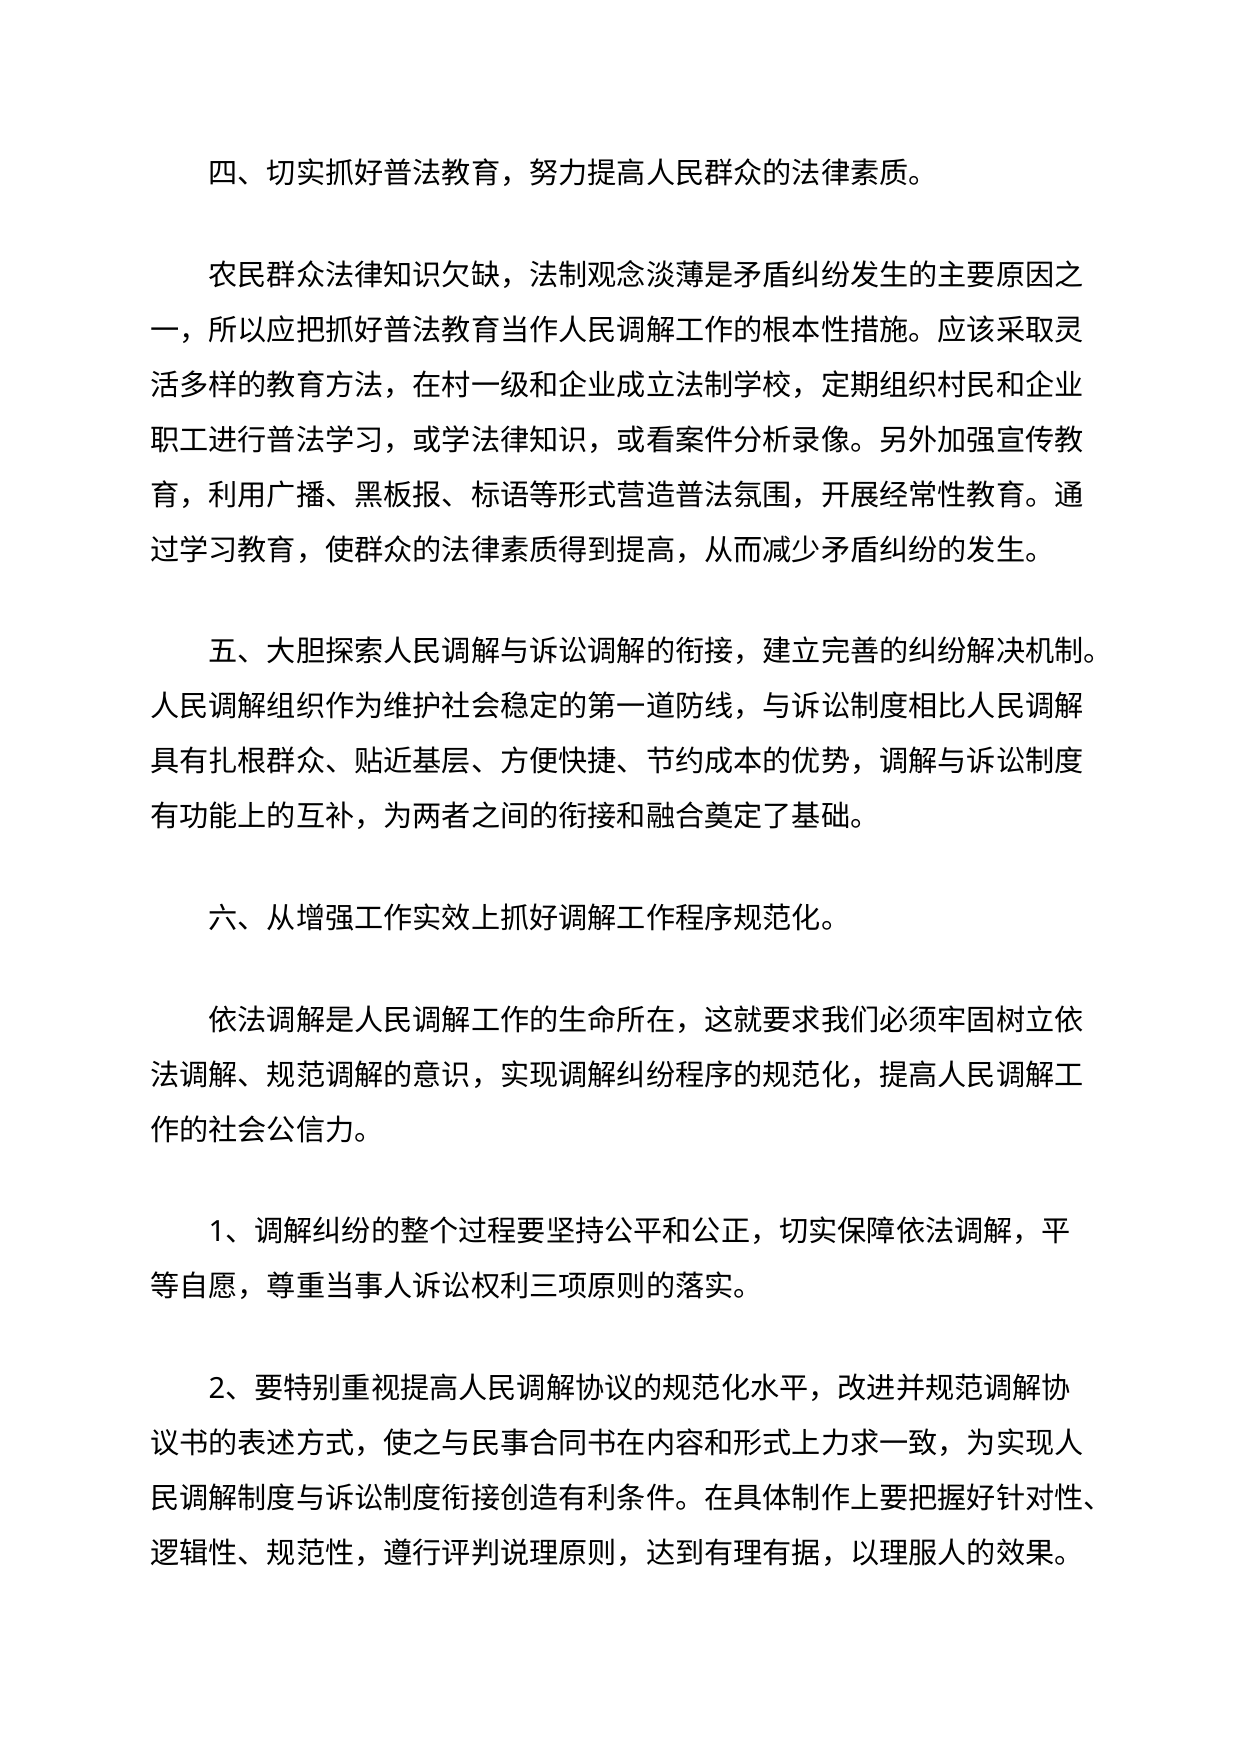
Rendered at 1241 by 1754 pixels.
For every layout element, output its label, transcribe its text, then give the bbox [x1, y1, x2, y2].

text 1、调解纠纷的整个过程要坚持公平和公正，切实保障依法调解，平等自愿，尊重当事人诉讼权利三项原则的落实。 [150, 1208, 1090, 1305]
text 六、从增强工作实效上抓好调解工作程序规范化。 [150, 894, 1090, 937]
text 五、大胆探索人民调解与诉讼调解的衔接，建立完善的纠纷解决机制。人民调解组织作为维护社会稳定的第一道防线，与诉讼制度相比人民调解具有扎根群众、贴近基层、方便快捷、节约成本的优势，调解与诉讼制度有功能上的互补，为两者之间的衔接和融合奠定了基础。 [150, 628, 1090, 835]
text 2、要特别重视提高人民调解协议的规范化水平，改进并规范调解协议书的表述方式，使之与民事合同书在内容和形式上力求一致，为实现人民调解制度与诉讼制度衔接创造有利条件。在具体制作上要把握好针对性、逻辑性、规范性，遵行评判说理原则，达到有理有据，以理服人的效果。 [150, 1364, 1090, 1572]
text 四、切实抓好普法教育，努力提高人民群众的法律素质。 [150, 150, 1090, 192]
text 农民群众法律知识欠缺，法制观念淡薄是矛盾纠纷发生的主要原因之一，所以应把抓好普法教育当作人民调解工作的根本性措施。应该采取灵活多样的教育方法，在村一级和企业成立法制学校，定期组织村民和企业职工进行普法学习，或学法律知识，或看案件分析录像。另外加强宣传教育，利用广播、黑板报、标语等形式营造普法氛围，开展经常性教育。通过学习教育，使群众的法律素质得到提高，从而减少矛盾纠纷的发生。 [150, 252, 1090, 568]
text 依法调解是人民调解工作的生命所在，这就要求我们必须牢固树立依法调解、规范调解的意识，实现调解纠纷程序的规范化，提高人民调解工作的社会公信力。 [150, 996, 1090, 1148]
